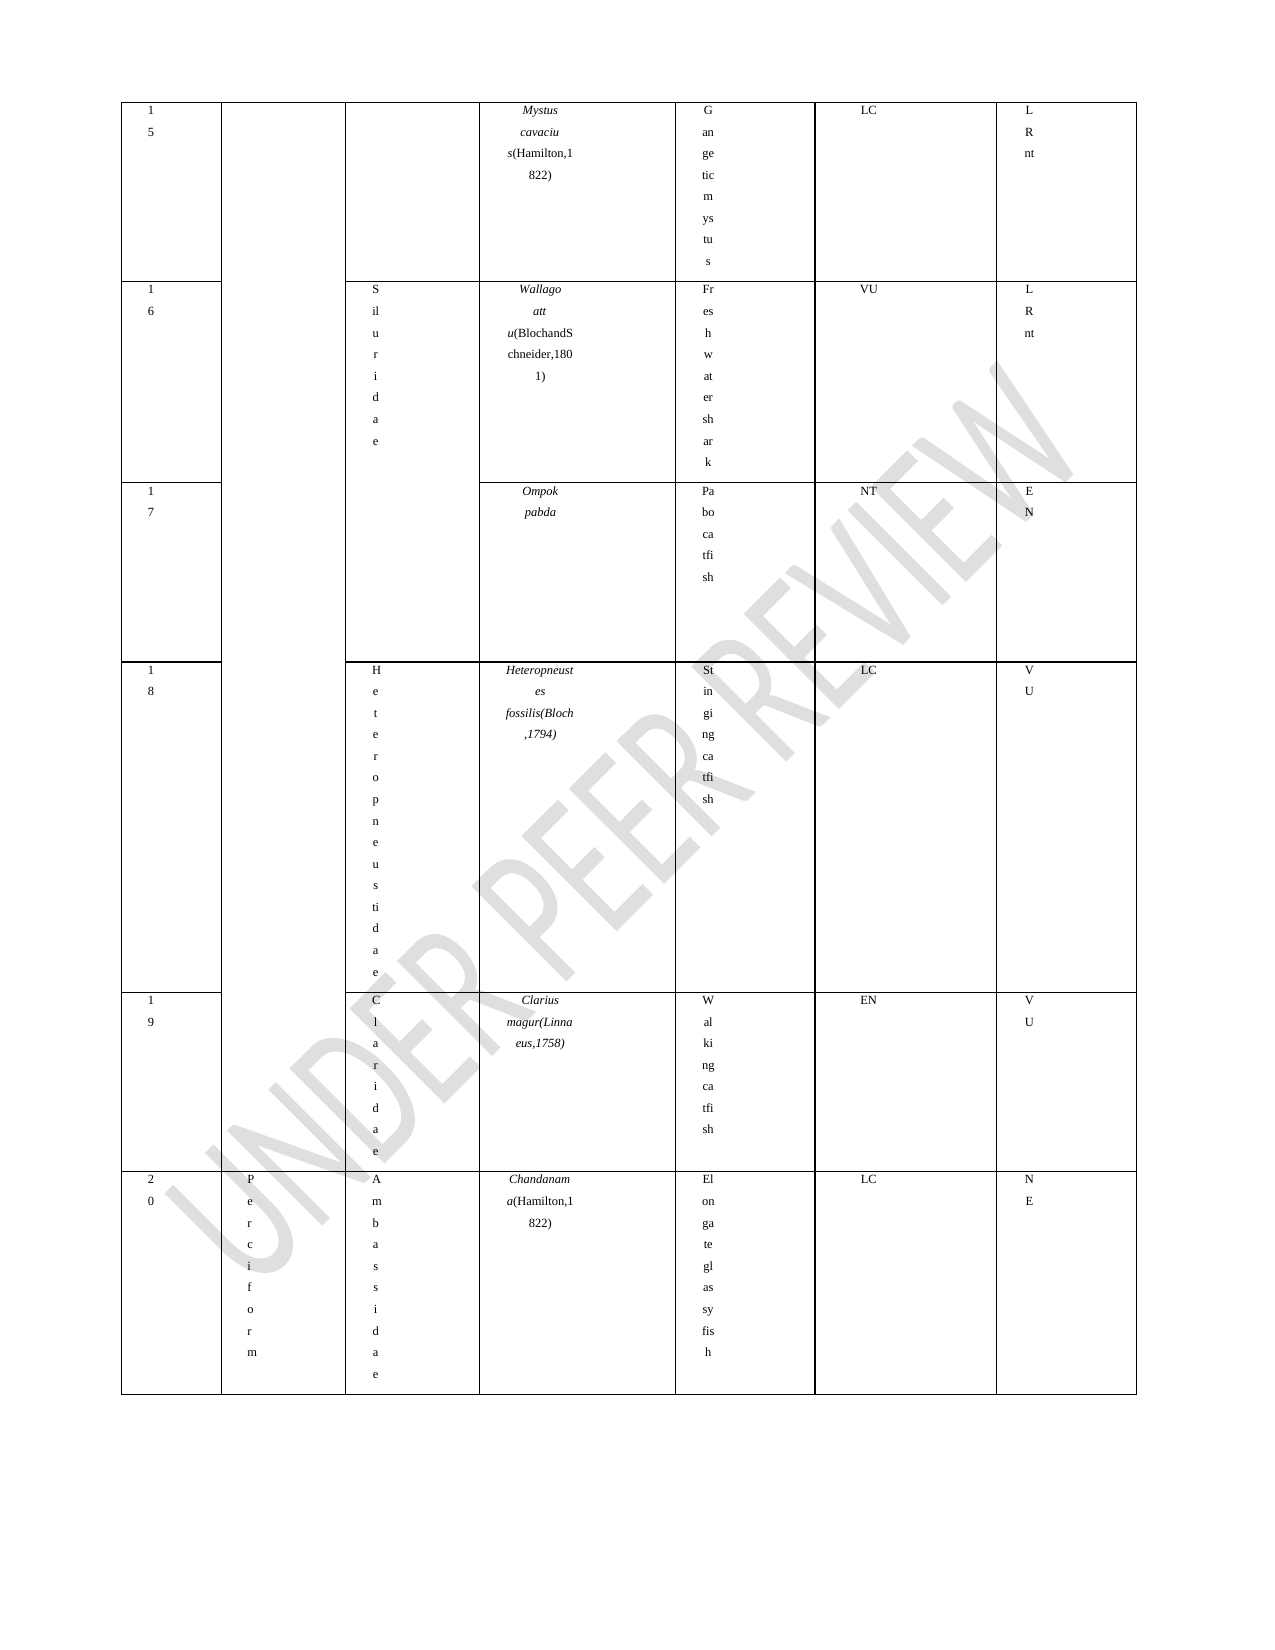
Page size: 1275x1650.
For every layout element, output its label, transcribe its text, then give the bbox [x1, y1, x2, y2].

table_cell Heteropneustes fossilis(Bloch,1794) [480, 663, 675, 992]
table_cell Mystus cavacius(Hamilton,1822) [480, 103, 675, 281]
table_cell VU [997, 993, 1136, 1171]
table_cell EN [816, 993, 996, 1171]
table_cell Claridae [346, 993, 479, 1171]
table_cell LC [816, 103, 996, 281]
table_cell 16 [122, 282, 221, 482]
table_cell Gangeticmystus [676, 103, 814, 281]
table_cell Wallago attu(BlochandSchneider,1801) [480, 282, 675, 482]
table_cell Freshwatershark [676, 282, 814, 482]
table_cell NE [997, 1172, 1136, 1394]
table_cell VU [816, 282, 996, 482]
table_cell Ambassidae [346, 1172, 479, 1394]
table_cell Heteropneustidae [346, 663, 479, 992]
table_cell NT [816, 483, 996, 661]
table_cell Chandanama(Hamilton,1822) [480, 1172, 675, 1394]
table_cell Stingingcatfish [676, 663, 814, 992]
table_cell Pabocatfish [676, 483, 814, 661]
table_cell Siluridae [346, 282, 479, 661]
table_cell 20 [122, 1172, 221, 1394]
table_cell Walkingcatfish [676, 993, 814, 1171]
table_cell LRnt [997, 103, 1136, 281]
table_cell Perciformes [222, 1172, 345, 1394]
table_cell Elongateglassyfish [676, 1172, 814, 1394]
table_cell EN [997, 483, 1136, 661]
table_cell Clarius magur(Linnaeus,1758) [480, 993, 675, 1171]
table_cell 17 [122, 483, 221, 661]
table_cell LC [816, 1172, 996, 1394]
table_cell Ompok pabda [480, 483, 675, 661]
table_cell 19 [122, 993, 221, 1171]
table_cell LRnt [997, 282, 1136, 482]
table_cell LC [816, 663, 996, 992]
table_cell 15 [122, 103, 221, 281]
table_cell 18 [122, 663, 221, 992]
table_cell VU [997, 663, 1136, 992]
